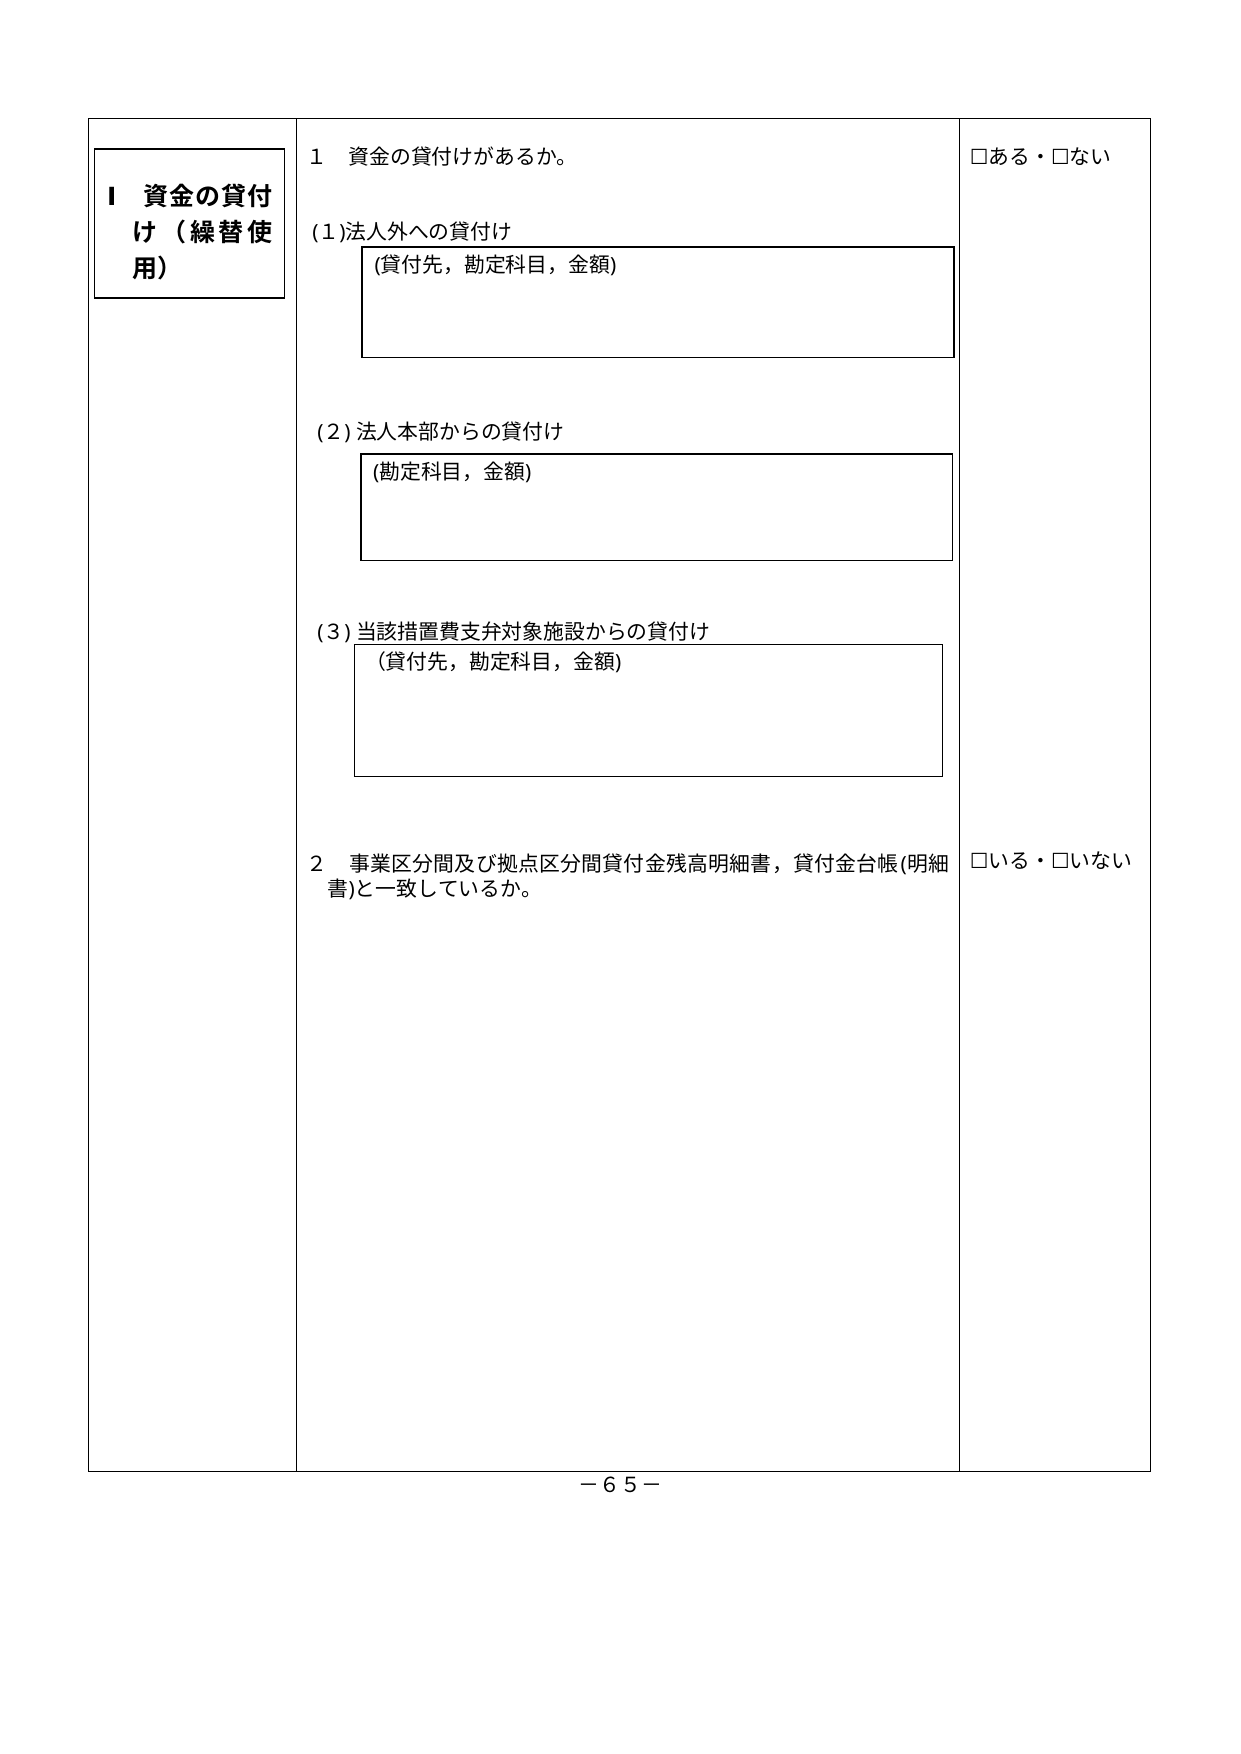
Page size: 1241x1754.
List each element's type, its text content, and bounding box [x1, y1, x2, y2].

table_cell [89, 119, 296, 1471]
table_cell １ 資金の貸付けがあるか。 (１)法人外への貸付け (２) 法人本部からの貸付け (３) 当該措置費支弁対象施設からの貸付け ２ 事業区分間及び拠点区分間貸付金残高明細書，貸付金台帳(明細書)と一致しているか。 [297, 119, 959, 1471]
table_cell ある・ない いる・いない [960, 119, 1150, 1471]
text －６５－ [89, 1472, 1152, 1497]
